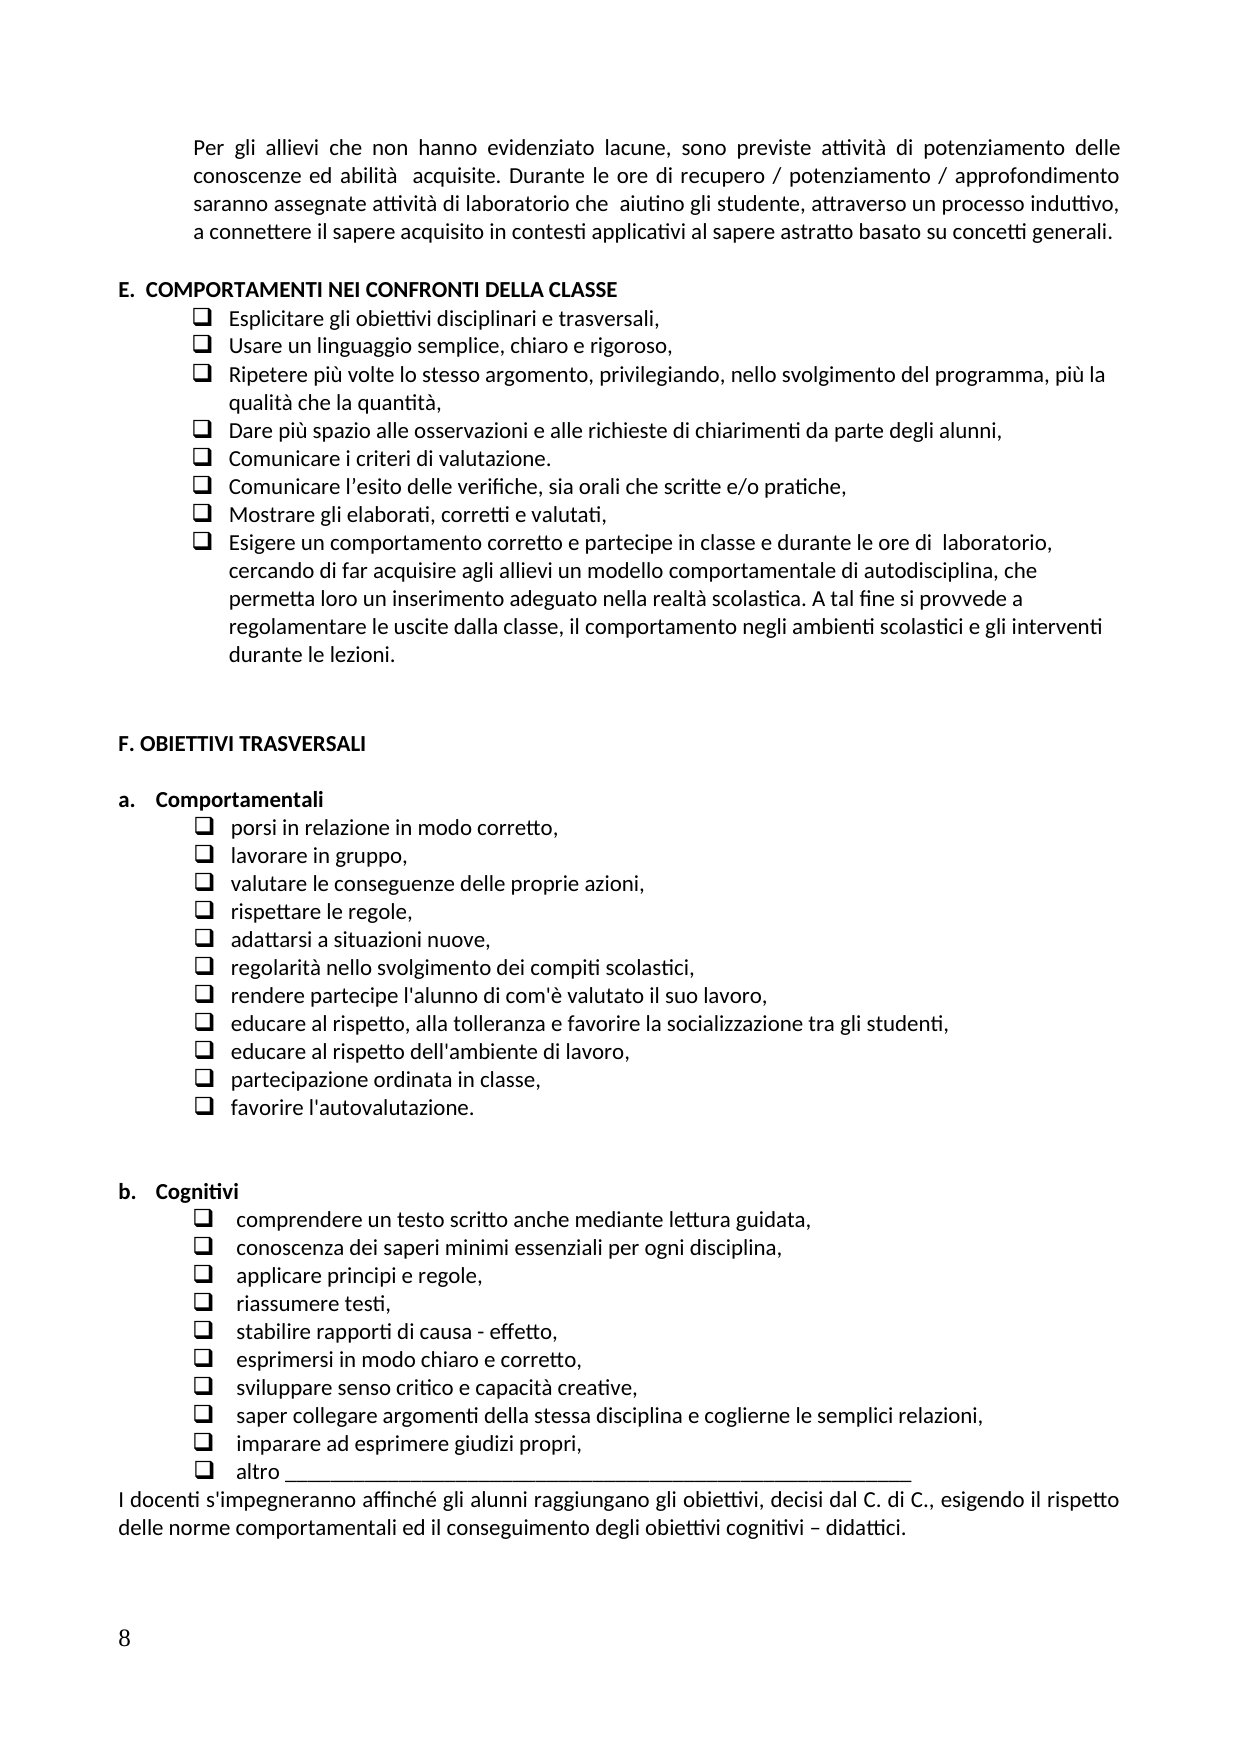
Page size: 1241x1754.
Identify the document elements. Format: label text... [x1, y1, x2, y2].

list regolarità nello svolgimento dei compiti scolastici, [193, 953, 1122, 981]
subtitle E. COMPORTAMENTI NEI CONFRONTI DELLA CLASSE [118, 276, 1122, 304]
list Comunicare i criteri di valutazione. [191, 444, 1122, 472]
list rendere partecipe l'alunno di com'è valutato il suo lavoro, [193, 981, 1122, 1009]
list comprendere un testo scritto anche mediante lettura guidata, [192, 1205, 1122, 1233]
list Esplicitare gli obiettivi disciplinari e trasversali, [191, 304, 1122, 332]
list educare al rispetto dell'ambiente di lavoro, [193, 1037, 1122, 1065]
list imparare ad esprimere giudizi propri, [192, 1429, 1122, 1457]
list Dare più spazio alle osservazioni e alle richieste di chiarimenti da parte degli alunni, [191, 416, 1122, 444]
list riassumere testi, [192, 1289, 1122, 1317]
list esprimersi in modo chiaro e corretto, [192, 1345, 1122, 1373]
list saper collegare argomenti della stessa disciplina e coglierne le semplici relazioni, [192, 1401, 1122, 1429]
list valutare le conseguenze delle proprie azioni, [193, 869, 1122, 897]
list Comportamentali [118, 785, 1122, 813]
list porsi in relazione in modo corretto, [193, 813, 1122, 841]
text Per gli allievi che non hanno evidenziato lacune, sono previste attività di potenziamento delle conoscenze ed abilità acquisite. Durante le ore di recupero / potenziamento / approfondimento saranno assegnate attività di laboratorio che aiutino gli studente, attraverso un processo induttivo, a connettere il sapere acquisito in contesti applicativi al sapere astratto basato su concetti generali. [193, 133, 1122, 245]
list Comunicare l’esito delle verifiche, sia orali che scritte e/o pratiche, [191, 472, 1122, 500]
list conoscenza dei saperi minimi essenziali per ogni disciplina, [192, 1233, 1122, 1261]
list educare al rispetto, alla tolleranza e favorire la socializzazione tra gli studenti, [193, 1009, 1122, 1037]
list Ripetere più volte lo stesso argomento, privilegiando, nello svolgimento del programma, più la qualità che la quantità, [191, 360, 1122, 416]
list Esigere un comportamento corretto e partecipe in classe e durante le ore di laboratorio, cercando di far acquisire agli allievi un modello comportamentale di autodisciplina, che permetta loro un inserimento adeguato nella realtà scolastica. A tal fine si provvede a regolamentare le uscite dalla classe, il comportamento negli ambienti scolastici e gli interventi durante le lezioni. [191, 528, 1122, 668]
list partecipazione ordinata in classe, [193, 1065, 1122, 1093]
list lavorare in gruppo, [193, 841, 1122, 869]
list Mostrare gli elaborati, corretti e valutati, [191, 500, 1122, 528]
list adattarsi a situazioni nuove, [193, 925, 1122, 953]
list Cognitivi [118, 1177, 1122, 1205]
list sviluppare senso critico e capacità creative, [192, 1373, 1122, 1401]
text I docenti s'impegneranno affinché gli alunni raggiungano gli obiettivi, decisi dal C. di C., esigendo il rispetto delle norme comportamentali ed il conseguimento degli obiettivi cognitivi – didattici. [118, 1486, 1122, 1542]
list applicare principi e regole, [192, 1261, 1122, 1289]
list favorire l'autovalutazione. [193, 1093, 1122, 1121]
list rispettare le regole, [193, 897, 1122, 925]
list stabilire rapporti di causa - effetto, [192, 1317, 1122, 1345]
subtitle F. OBIETTIVI TRASVERSALI [118, 729, 1122, 757]
list Usare un linguaggio semplice, chiaro e rigoroso, [191, 332, 1122, 360]
list altro _______________________________________________________ [193, 1457, 1122, 1486]
